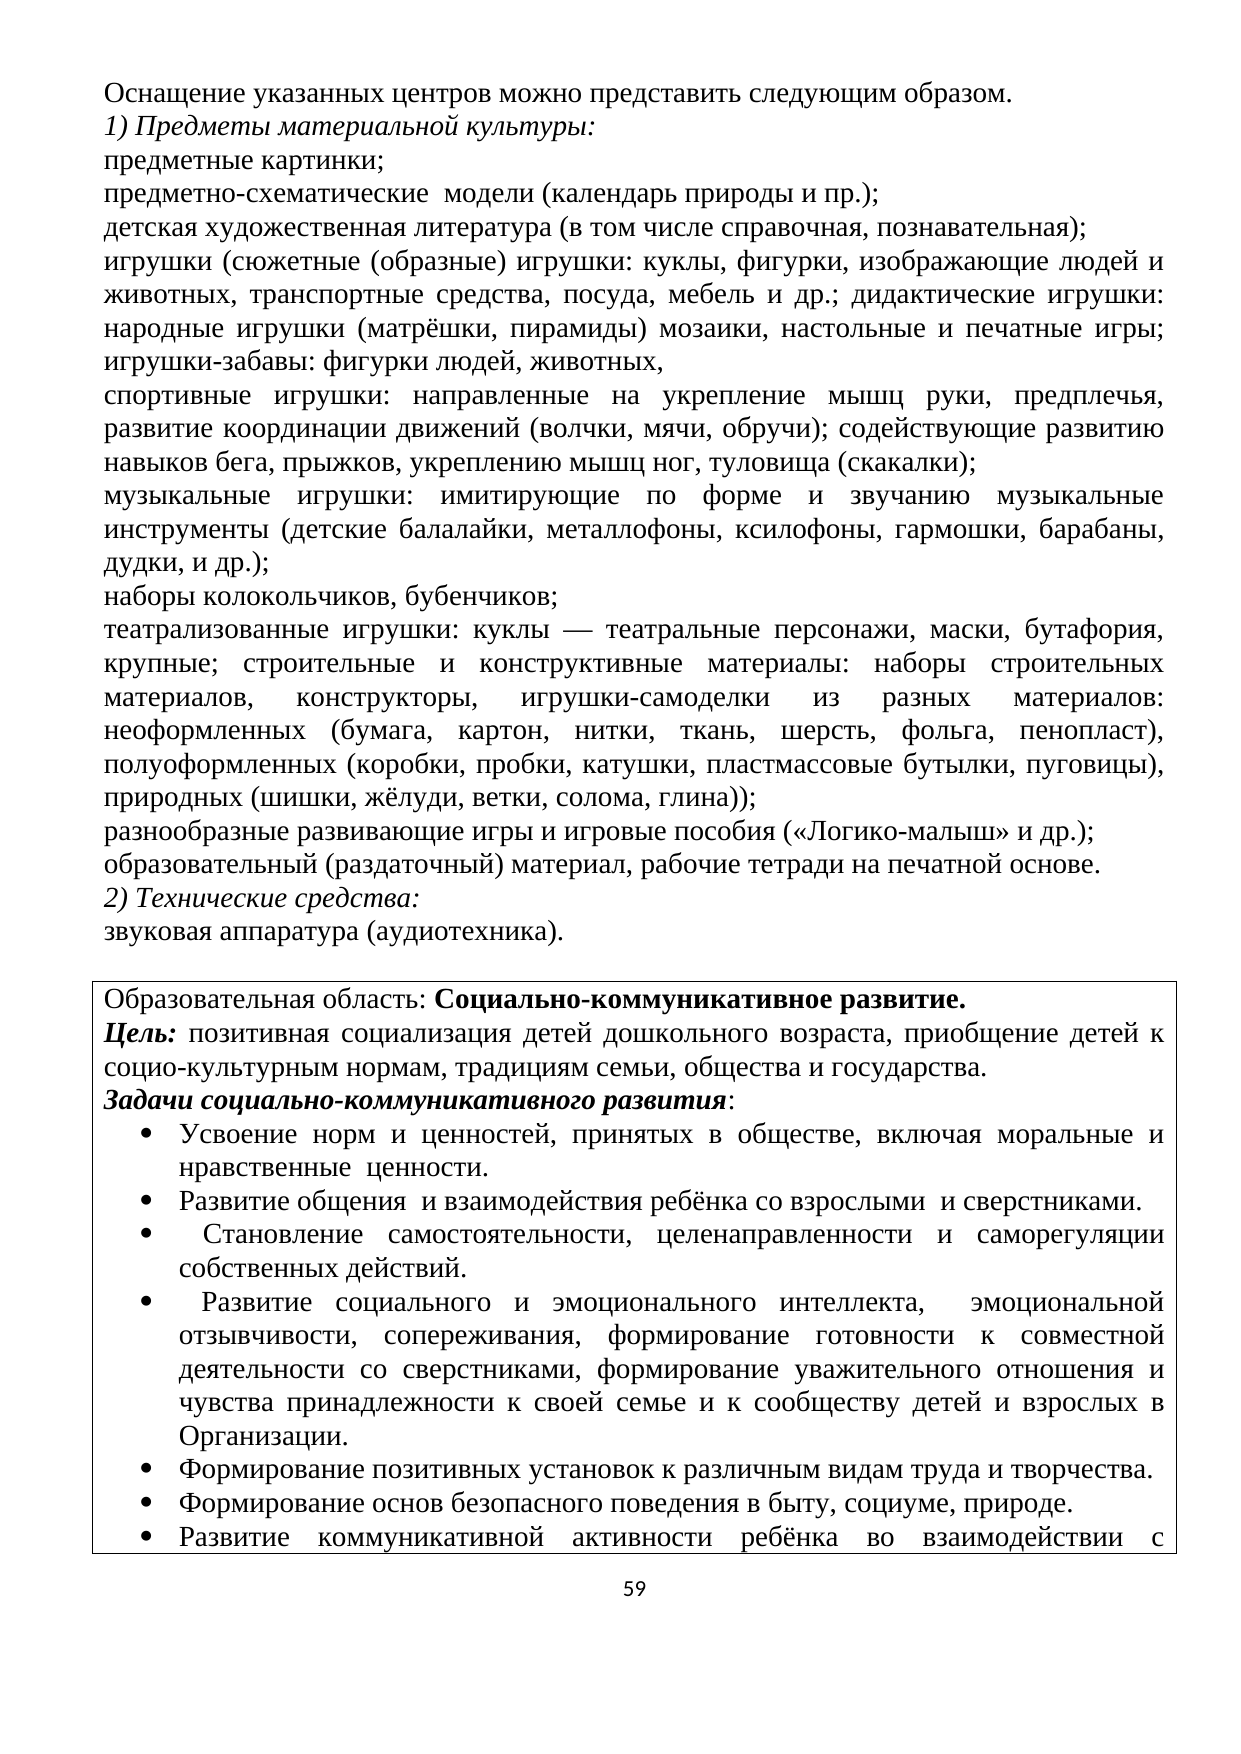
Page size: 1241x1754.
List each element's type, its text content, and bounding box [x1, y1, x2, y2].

text игрушки (сюжетные (образные) игрушки: куклы, фигурки, изображающие людей и животных, транспортные средства, посуда, мебель и др.; дидактические игрушки: народные игрушки (матрёшки, пирамиды) мозаики, настольные и печатные игры; игрушки-забавы: фигурки людей, животных, [103, 243, 1165, 377]
text детская художественная литература (в том числе справочная, познавательная); [103, 209, 1165, 243]
text музыкальные игрушки: имитирующие по форме и звучанию музыкальные инструменты (детские балалайки, металлофоны, ксилофоны, гармошки, барабаны, дудки, и др.); [103, 477, 1165, 578]
text предметно-схематические модели (календарь природы и пр.); [103, 176, 1165, 209]
text 2) Технические средства: [103, 880, 1165, 913]
text наборы колокольчиков, бубенчиков; [103, 578, 1165, 612]
text Оснащение указанных центров можно представить следующим образом. [103, 75, 1165, 108]
text театрализованные игрушки: куклы — театральные персонажи, маски, бутафория, крупные; строительные и конструктивные материалы: наборы строительных материалов, конструкторы, игрушки-самоделки из разных материалов: неоформленных (бумага, картон, нитки, ткань, шерсть, фольга, пенопласт), полуоформленных (коробки, пробки, катушки, пластмассовые бутылки, пуговицы), природных (шишки, жёлуди, ветки, солома, глина)); [103, 612, 1165, 813]
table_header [93, 982, 1176, 1553]
text разнообразные развивающие игры и игровые пособия («Логико-малыш» и др.); [103, 813, 1165, 846]
text предметные картинки; [103, 142, 1165, 176]
text 1) Предметы материальной культуры: [103, 108, 1165, 142]
text спортивные игрушки: направленные на укрепление мышц руки, предплечья, развитие координации движений (волчки, мячи, обручи); содействующие развитию навыков бега, прыжков, укреплению мышц ног, туловища (скакалки); [103, 377, 1165, 477]
text образовательный (раздаточный) материал, рабочие тетради на печатной основе. [103, 846, 1165, 880]
text звуковая аппаратура (аудиотехника). [103, 913, 1165, 947]
